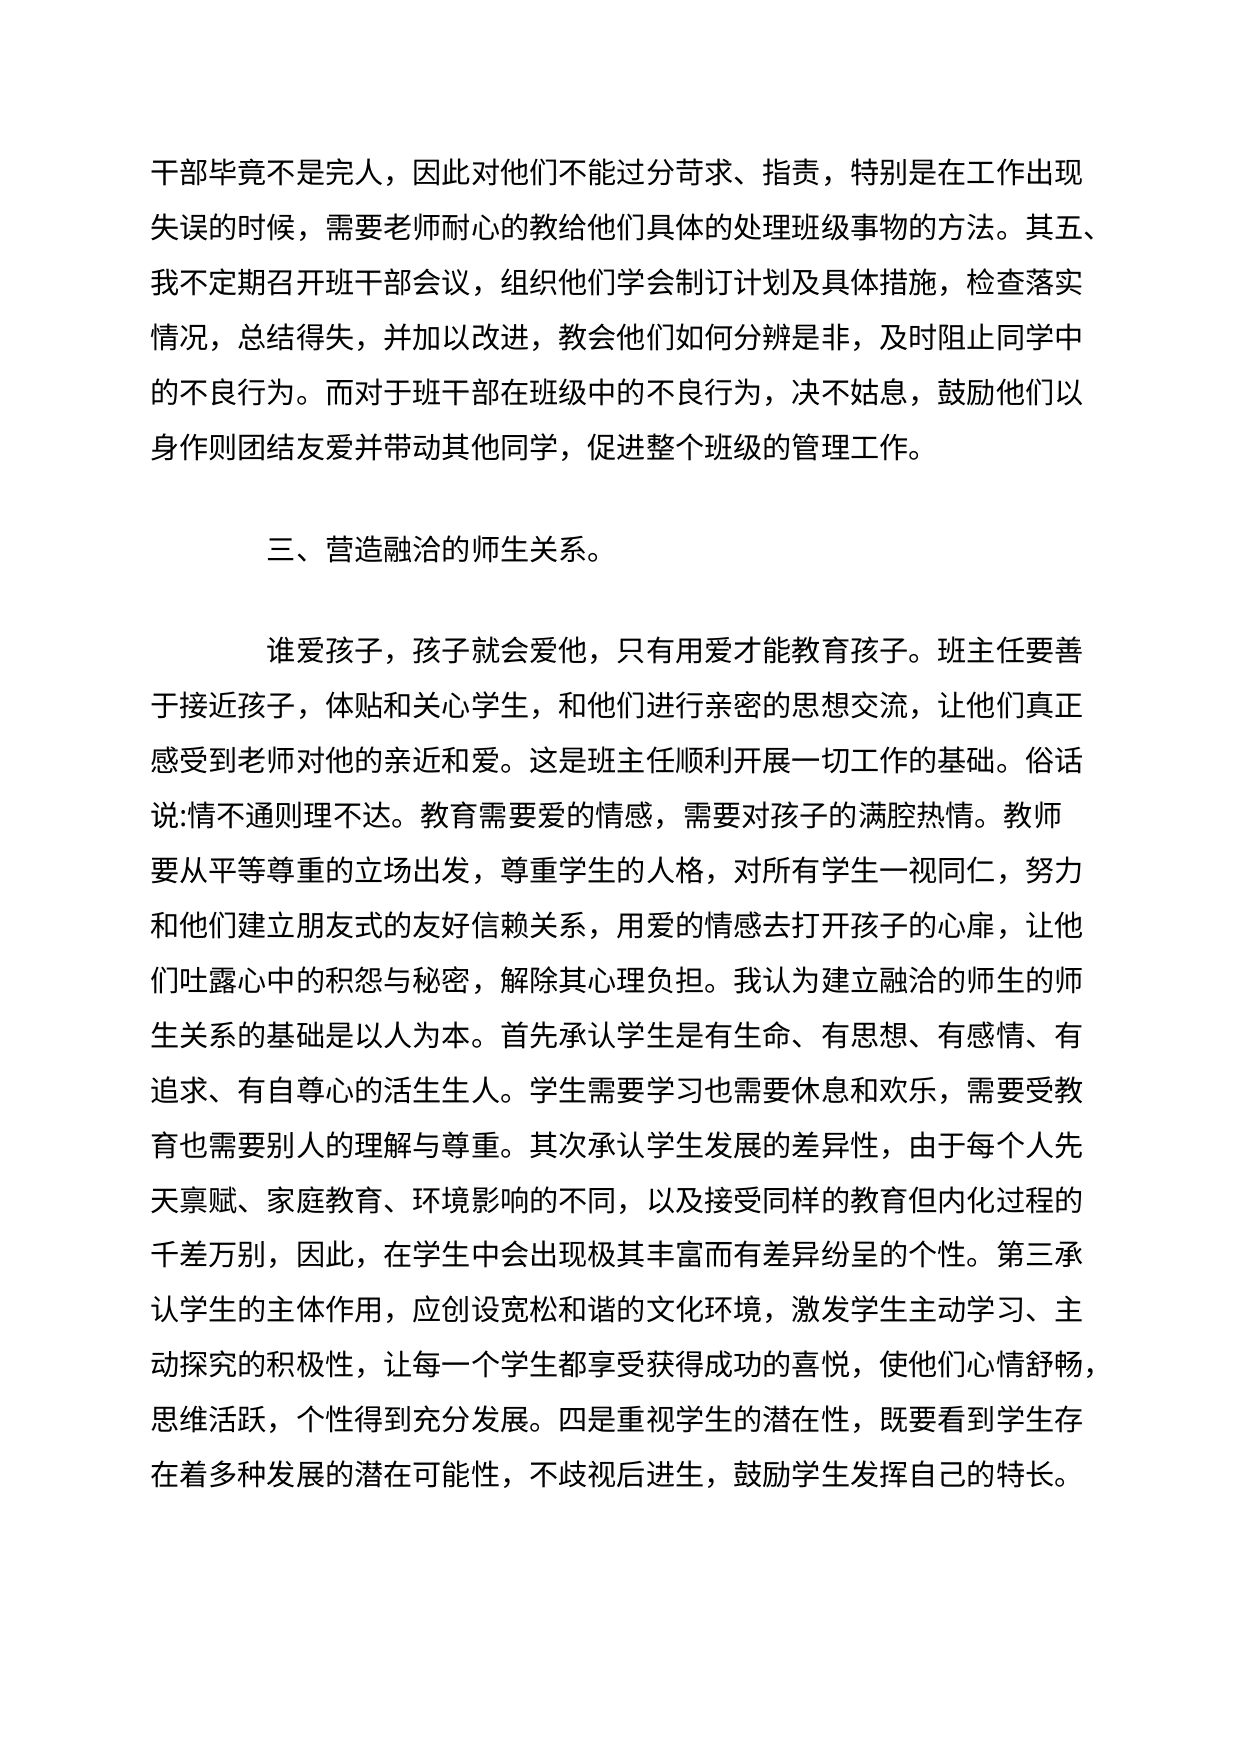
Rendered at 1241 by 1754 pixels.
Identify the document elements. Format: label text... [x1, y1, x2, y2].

text 谁爱孩子，孩子就会爱他，只有用爱才能教育孩子。班主任要善于接近孩子，体贴和关心学生，和他们进行亲密的思想交流，让他们真正感受到老师对他的亲近和爱。这是班主任顺利开展一切工作的基础。俗话说:情不通则理不达。教育需要爱的情感，需要对孩子的满腔热情。教师要从平等尊重的立场出发，尊重学生的人格，对所有学生一视同仁，努力和他们建立朋友式的友好信赖关系，用爱的情感去打开孩子的心扉，让他们吐露心中的积怨与秘密，解除其心理负担。我认为建立融洽的师生的师生关系的基础是以人为本。首先承认学生是有生命、有思想、有感情、有追求、有自尊心的活生生人。学生需要学习也需要休息和欢乐，需要受教育也需要别人的理解与尊重。其次承认学生发展的差异性，由于每个人先天禀赋、家庭教育、环境影响的不同，以及接受同样的教育但内化过程的千差万别，因此，在学生中会出现极其丰富而有差异纷呈的个性。第三承认学生的主体作用，应创设宽松和谐的文化环境，激发学生主动学习、主动探究的积极性，让每一个学生都享受获得成功的喜悦，使他们心情舒畅，思维活跃，个性得到充分发展。四是重视学生的潜在性，既要看到学生存在着多种发展的潜在可能性，不歧视后进生，鼓励学生发挥自己的特长。 [150, 628, 1090, 1494]
text 三、营造融洽的师生关系。 [150, 526, 1090, 568]
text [150, 150, 1090, 467]
